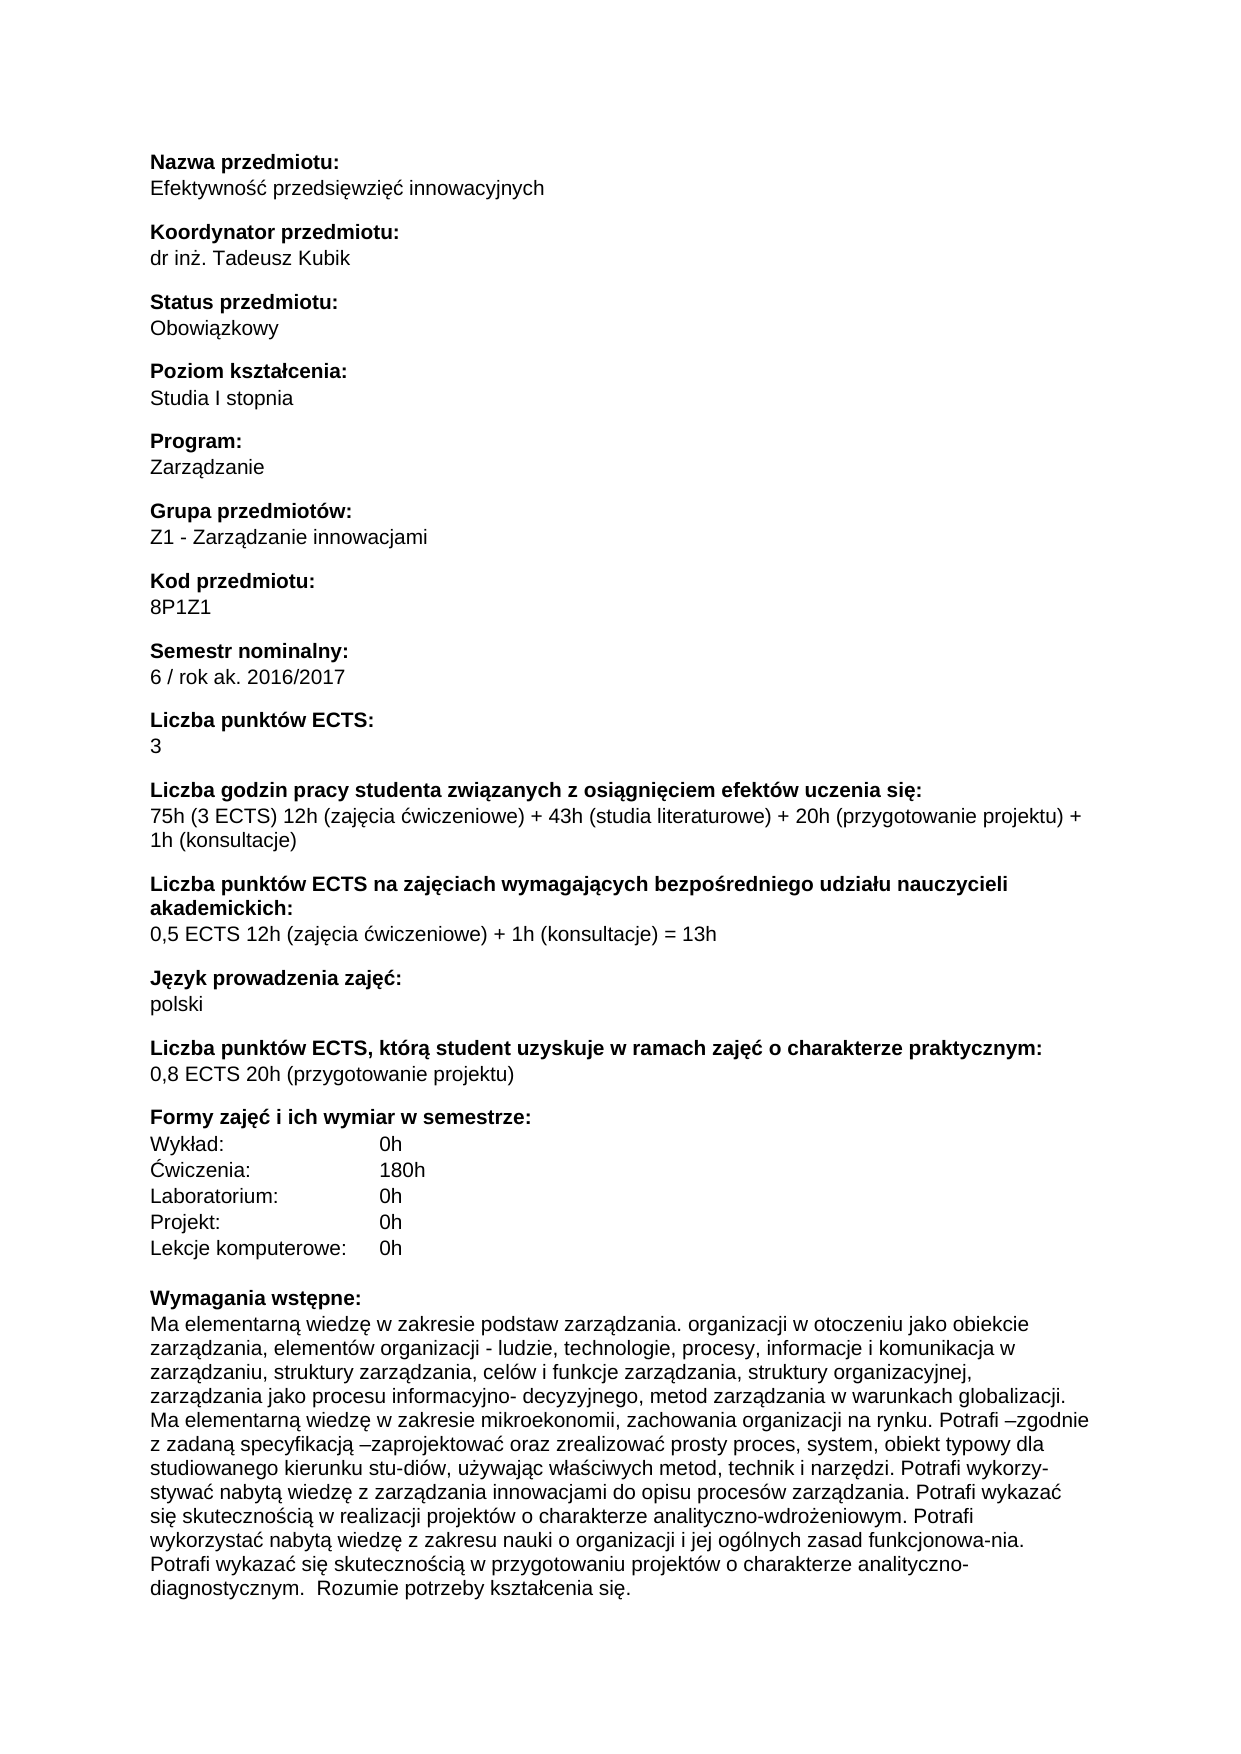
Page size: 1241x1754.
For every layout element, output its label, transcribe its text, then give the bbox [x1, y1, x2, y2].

text Liczba punktów ECTS na zajęciach wymagających bezpośredniego udziału nauczycieli akademickich: [150, 872, 1090, 920]
text Obowiązkowy [150, 316, 1090, 339]
table_cell 180h [369, 1156, 597, 1182]
text Nazwa przedmiotu: [150, 150, 1090, 174]
table_cell 0h [369, 1182, 597, 1208]
text Wymagania wstępne: [150, 1286, 1090, 1310]
table_header Wykład: [140, 1132, 367, 1156]
table_cell 0h [369, 1208, 597, 1234]
text polski [150, 992, 1090, 1016]
text Grupa przedmiotów: [150, 499, 1090, 523]
table_cell Laboratorium: [140, 1184, 367, 1208]
text Efektywność przedsięwzięć innowacyjnych [150, 176, 1090, 200]
text Kod przedmiotu: [150, 569, 1090, 593]
text 0,8 ECTS 20h (przygotowanie projektu) [150, 1061, 1090, 1085]
table_cell Ćwiczenia: [140, 1158, 367, 1182]
table_cell Lekcje komputerowe: [140, 1236, 367, 1260]
text 6 / rok ak. 2016/2017 [150, 664, 1090, 688]
table_cell Projekt: [140, 1210, 367, 1234]
text 8P1Z1 [150, 595, 1090, 619]
text Zarządzanie [150, 455, 1090, 479]
text Liczba godzin pracy studenta związanych z osiągnięciem efektów uczenia się: [150, 778, 1090, 802]
text 3 [150, 734, 1090, 758]
text 75h (3 ECTS) 12h (zajęcia ćwiczeniowe) + 43h (studia literaturowe) + 20h (przygotowanie projektu) + 1h (konsultacje) [150, 804, 1090, 852]
text Semestr nominalny: [150, 638, 1090, 662]
text Formy zajęć i ich wymiar w semestrze: [150, 1105, 1090, 1129]
table_header 0h [369, 1132, 597, 1156]
text Poziom kształcenia: [150, 359, 1090, 383]
text Program: [150, 429, 1090, 453]
text Status przedmiotu: [150, 289, 1090, 313]
text Z1 - Zarządzanie innowacjami [150, 525, 1090, 549]
text 0,5 ECTS 12h (zajęcia ćwiczeniowe) + 1h (konsultacje) = 13h [150, 922, 1090, 946]
text Ma elementarną wiedzę w zakresie podstaw zarządzania. organizacji w otoczeniu jako obiekcie zarządzania, elementów organizacji - ludzie, technologie, procesy, informacje i komunikacja w zarządzaniu, struktury zarządzania, celów i funkcje zarządzania, struktury organizacyjnej, zarządzania jako procesu informacyjno- decyzyjnego, metod zarządzania w warunkach globalizacji. Ma elementarną wiedzę w zakresie mikroekonomii, zachowania organizacji na rynku. Potrafi –zgodnie z zadaną specyfikacją –zaprojektować oraz zrealizować prosty proces, system, obiekt typowy dla studiowanego kierunku stu-diów, używając właściwych metod, technik i narzędzi. Potrafi wykorzy-stywać nabytą wiedzę z zarządzania innowacjami do opisu procesów zarządzania. Potrafi wykazać się skutecznością w realizacji projektów o charakterze analityczno-wdrożeniowym. Potrafi wykorzystać nabytą wiedzę z zakresu nauki o organizacji i jej ogólnych zasad funkcjonowa-nia. Potrafi wykazać się skutecznością w przygotowaniu projektów o charakterze analityczno-diagnostycznym. Rozumie potrzeby kształcenia się. [150, 1312, 1090, 1599]
text Język prowadzenia zajęć: [150, 966, 1090, 989]
text Studia I stopnia [150, 385, 1090, 409]
text Liczba punktów ECTS, którą student uzyskuje w ramach zajęć o charakterze praktycznym: [150, 1035, 1090, 1059]
text Liczba punktów ECTS: [150, 708, 1090, 732]
text dr inż. Tadeusz Kubik [150, 246, 1090, 270]
text Koordynator przedmiotu: [150, 220, 1090, 244]
table_cell 0h [369, 1234, 597, 1260]
